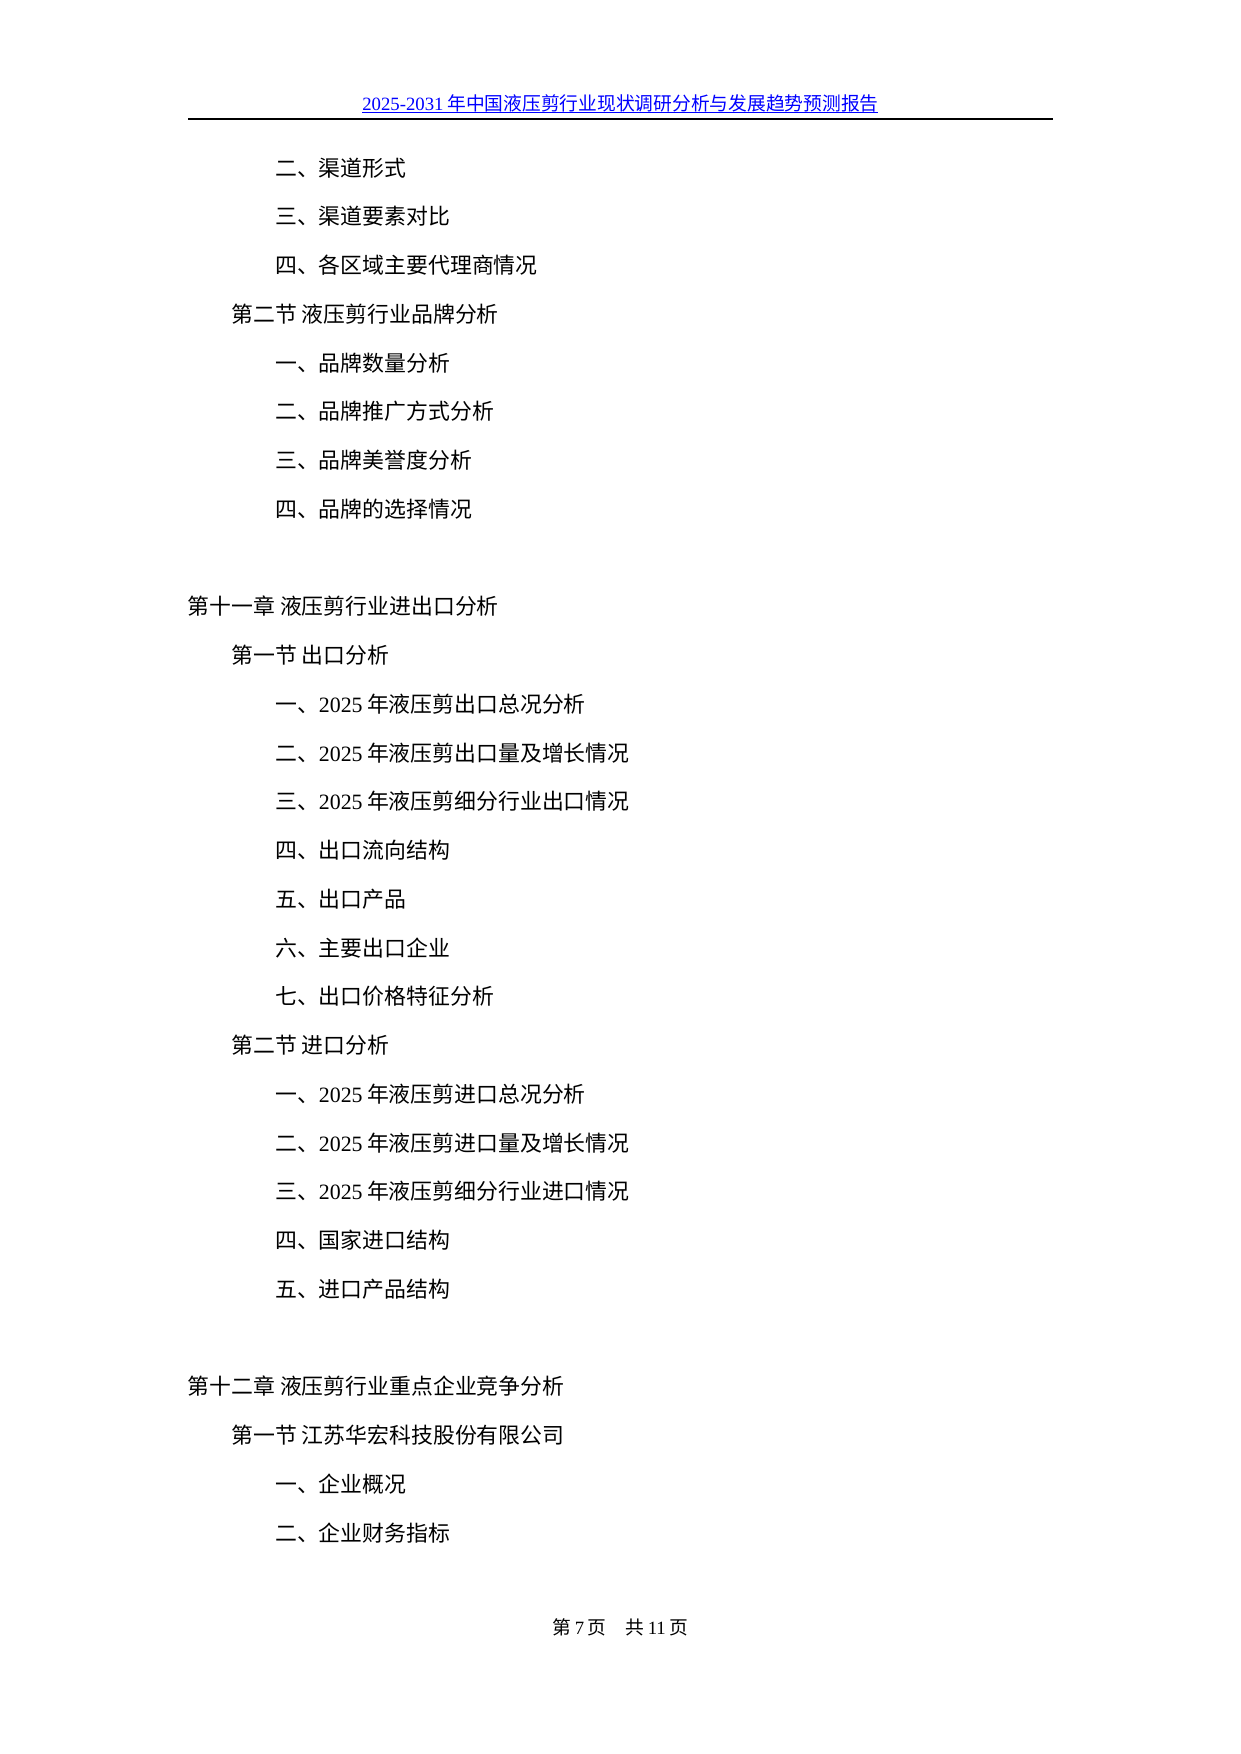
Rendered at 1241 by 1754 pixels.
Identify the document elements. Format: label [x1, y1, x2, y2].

text [187, 150, 1053, 1548]
